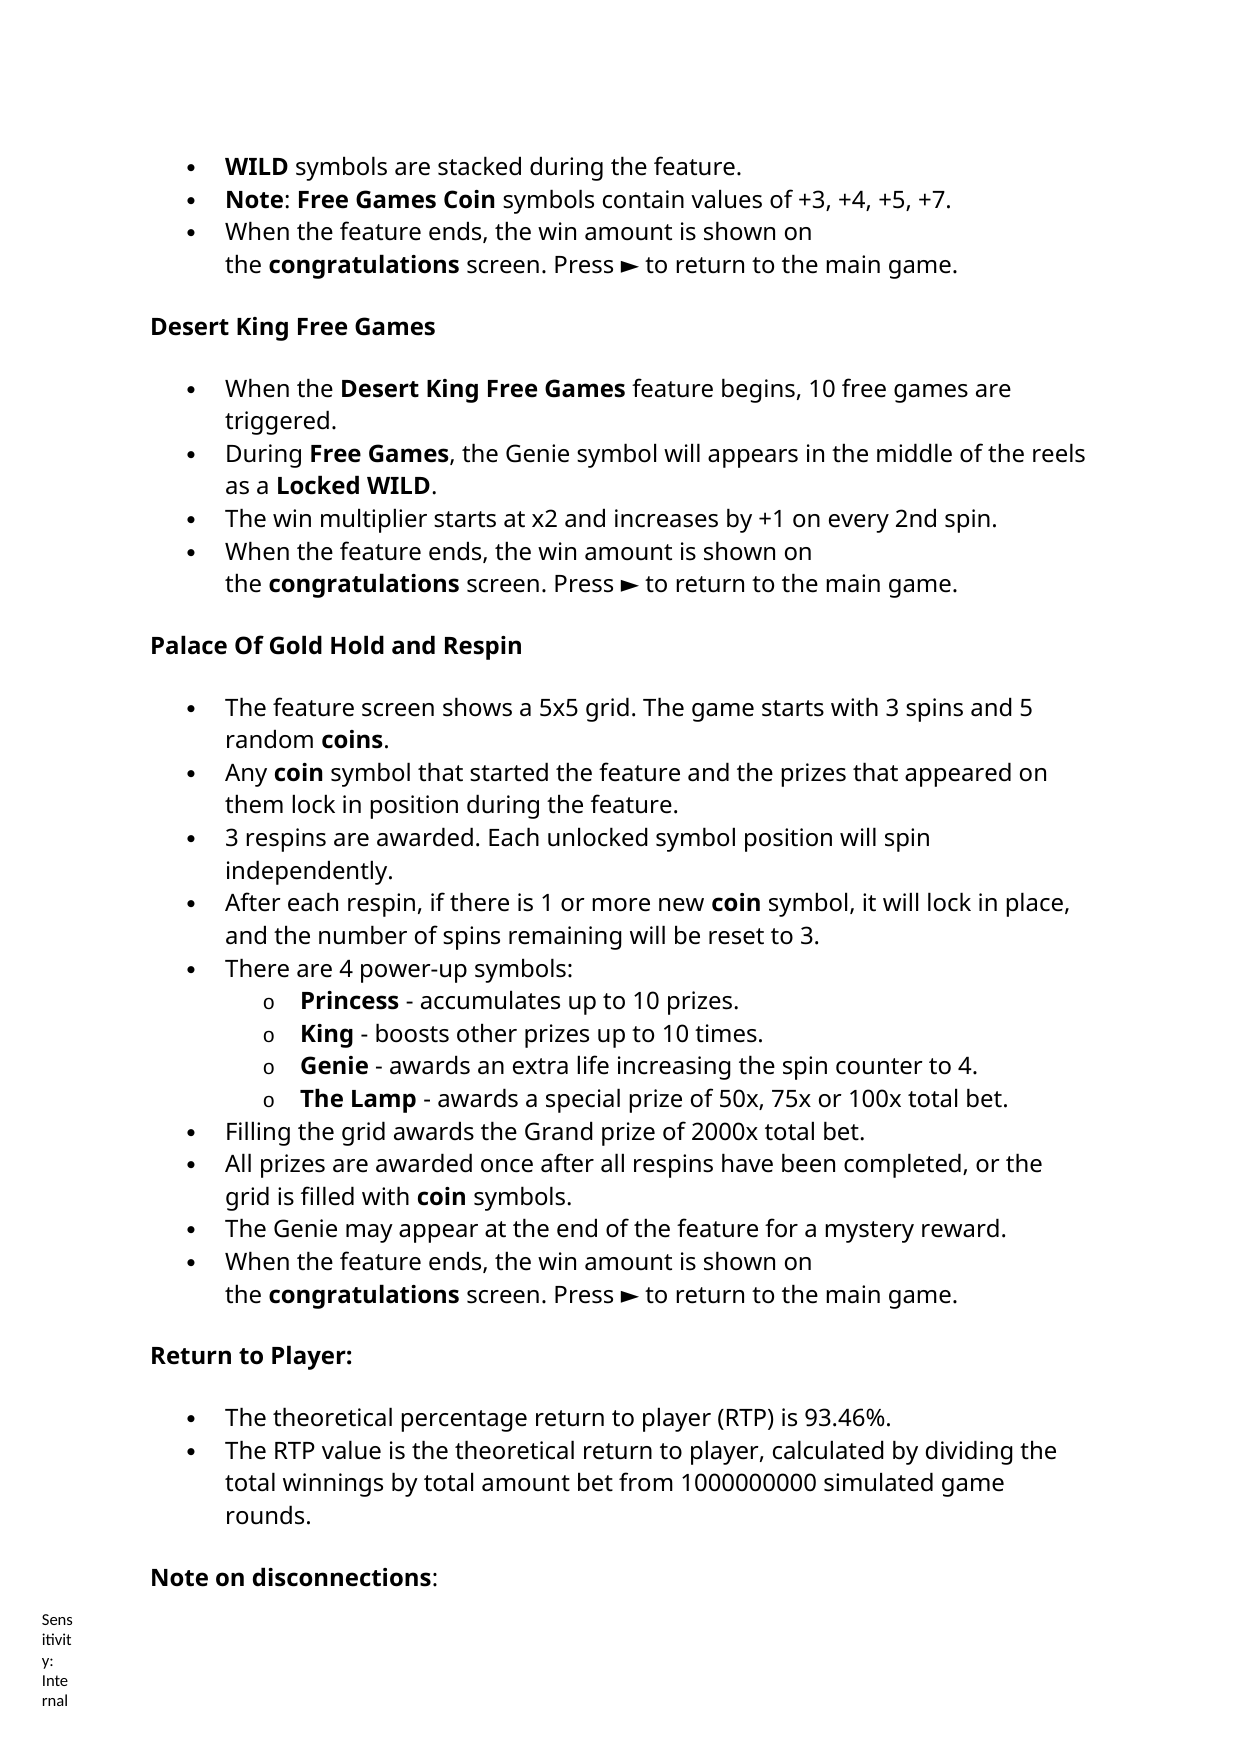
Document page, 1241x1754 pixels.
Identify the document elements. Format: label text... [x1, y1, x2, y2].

list During Free Games, the Genie symbol will appears in the middle of the reels as a Locked WILD. [187, 437, 1090, 502]
list The Genie may appear at the end of the feature for a mystery reward. [187, 1212, 1090, 1245]
list When the feature ends, the win amount is shown on the congratulations screen. Press ► to return to the main game. [187, 1245, 1090, 1310]
list Any coin symbol that started the feature and the prizes that appeared on them lock in position during the feature. [187, 756, 1090, 821]
list King - boosts other prizes up to 10 times. [262, 1017, 1090, 1049]
list The win multiplier starts at x2 and increases by +1 on every 2nd spin. [187, 502, 1090, 534]
text Palace Of Gold Hold and Respin [150, 629, 1090, 661]
list After each respin, if there is 1 or more new coin symbol, it will lock in place, and the number of spins remaining will be reset to 3. [187, 886, 1090, 951]
list The RTP value is the theoretical return to player, calculated by dividing the total winnings by total amount bet from 1000000000 simulated game rounds. [187, 1433, 1090, 1531]
list When the feature ends, the win amount is shown on the congratulations screen. Press ► to return to the main game. [187, 534, 1090, 599]
text Desert King Free Games [150, 309, 1090, 342]
list There are 4 power-up symbols: [187, 951, 1090, 984]
list All prizes are awarded once after all respins have been completed, or the grid is filled with coin symbols. [187, 1147, 1090, 1212]
list Note: Free Games Coin symbols contain values of +3, +4, +5, +7. [187, 183, 1090, 215]
list When the Desert King Free Games feature begins, 10 free games are triggered. [187, 371, 1090, 437]
list Genie - awards an extra life increasing the spin counter to 4. [262, 1049, 1090, 1082]
list Princess - accumulates up to 10 prizes. [262, 984, 1090, 1017]
text Note on disconnections: [150, 1561, 1090, 1593]
list When the feature ends, the win amount is shown on the congratulations screen. Press ► to return to the main game. [187, 215, 1090, 280]
list 3 respins are awarded. Each unlocked symbol position will spin independently. [187, 821, 1090, 886]
list The Lamp - awards a special prize of 50x, 75x or 100x total bet. [262, 1082, 1090, 1114]
list The theoretical percentage return to player (RTP) is 93.46%. [187, 1401, 1090, 1433]
list Filling the grid awards the Grand prize of 2000x total bet. [187, 1114, 1090, 1147]
list The feature screen shows a 5x5 grid. The game starts with 3 spins and 5 random coins. [187, 691, 1090, 756]
list WILD symbols are stacked during the feature. [187, 150, 1090, 183]
text Return to Player: [150, 1339, 1090, 1372]
